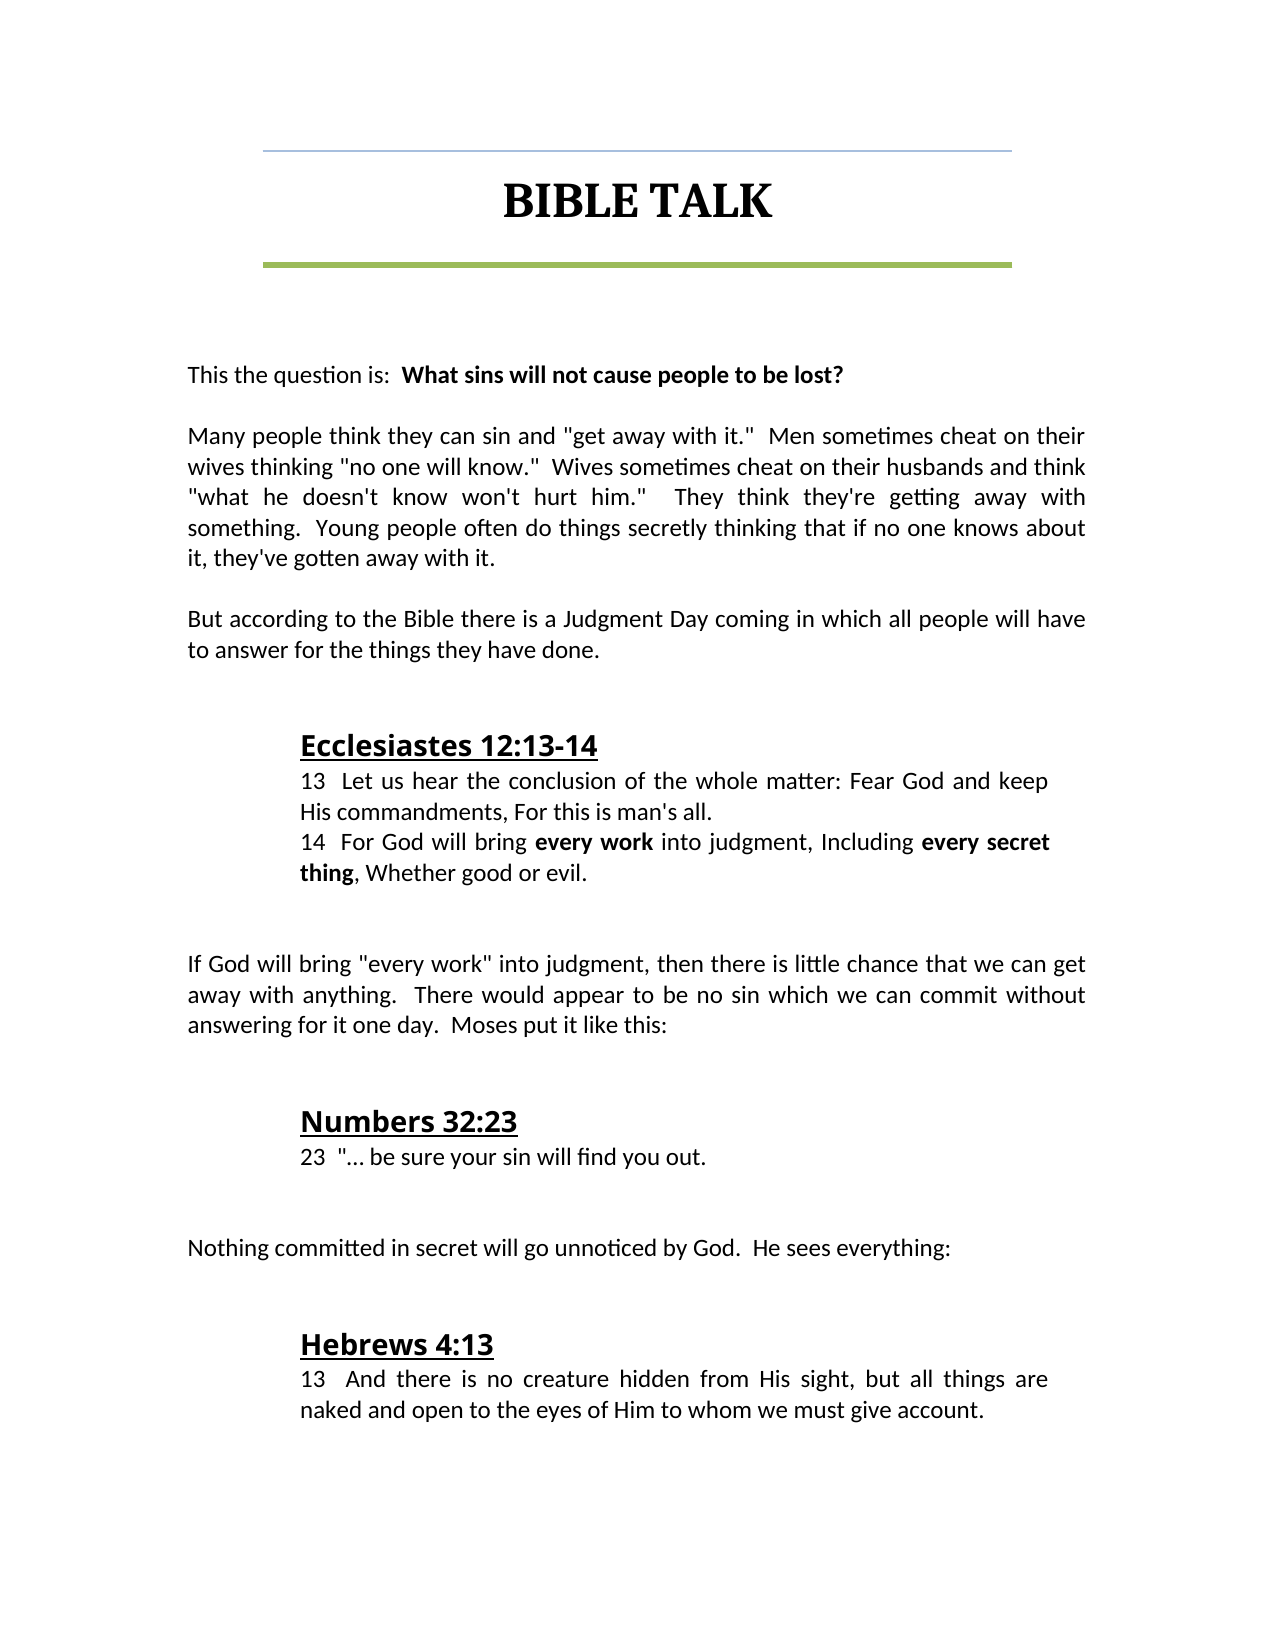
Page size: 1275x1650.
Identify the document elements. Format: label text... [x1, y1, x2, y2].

text 23 "… be sure your sin will find you out. [300, 1141, 1050, 1171]
text Numbers 32:23 [300, 1101, 1050, 1141]
text If God will bring "every work" into judgment, then there is little chance that we can get away with anything. There would appear to be no sin which we can commit without answering for it one day. Moses put it like this: [187, 948, 1087, 1040]
text 13 Let us hear the conclusion of the whole matter: Fear God and keep His commandments, For this is man's all. [300, 765, 1050, 826]
text This the question is: What sins will not cause people to be lost? [187, 359, 1087, 390]
text Hebrews 4:13 [300, 1324, 1050, 1364]
title BIBLE TALK [262, 151, 1012, 268]
text Nothing committed in secret will go unnoticed by God. He sees everything: [187, 1232, 1087, 1263]
text Ecclesiastes 12:13-14 [300, 726, 1050, 765]
text 13 And there is no creature hidden from His sight, but all things are naked and open to the eyes of Him to whom we must give account. [300, 1364, 1050, 1425]
text But according to the Bible there is a Judgment Day coming in which all people will have to answer for the things they have done. [187, 604, 1087, 665]
text 14 For God will bring every work into judgment, Including every secret thing, Whether good or evil. [300, 826, 1050, 887]
text Many people think they can sin and "get away with it." Men sometimes cheat on their wives thinking "no one will know." Wives sometimes cheat on their husbands and think "what he doesn't know won't hurt him." They think they're getting away with something. Young people often do things secretly thinking that if no one knows about it, they've gotten away with it. [187, 421, 1087, 573]
